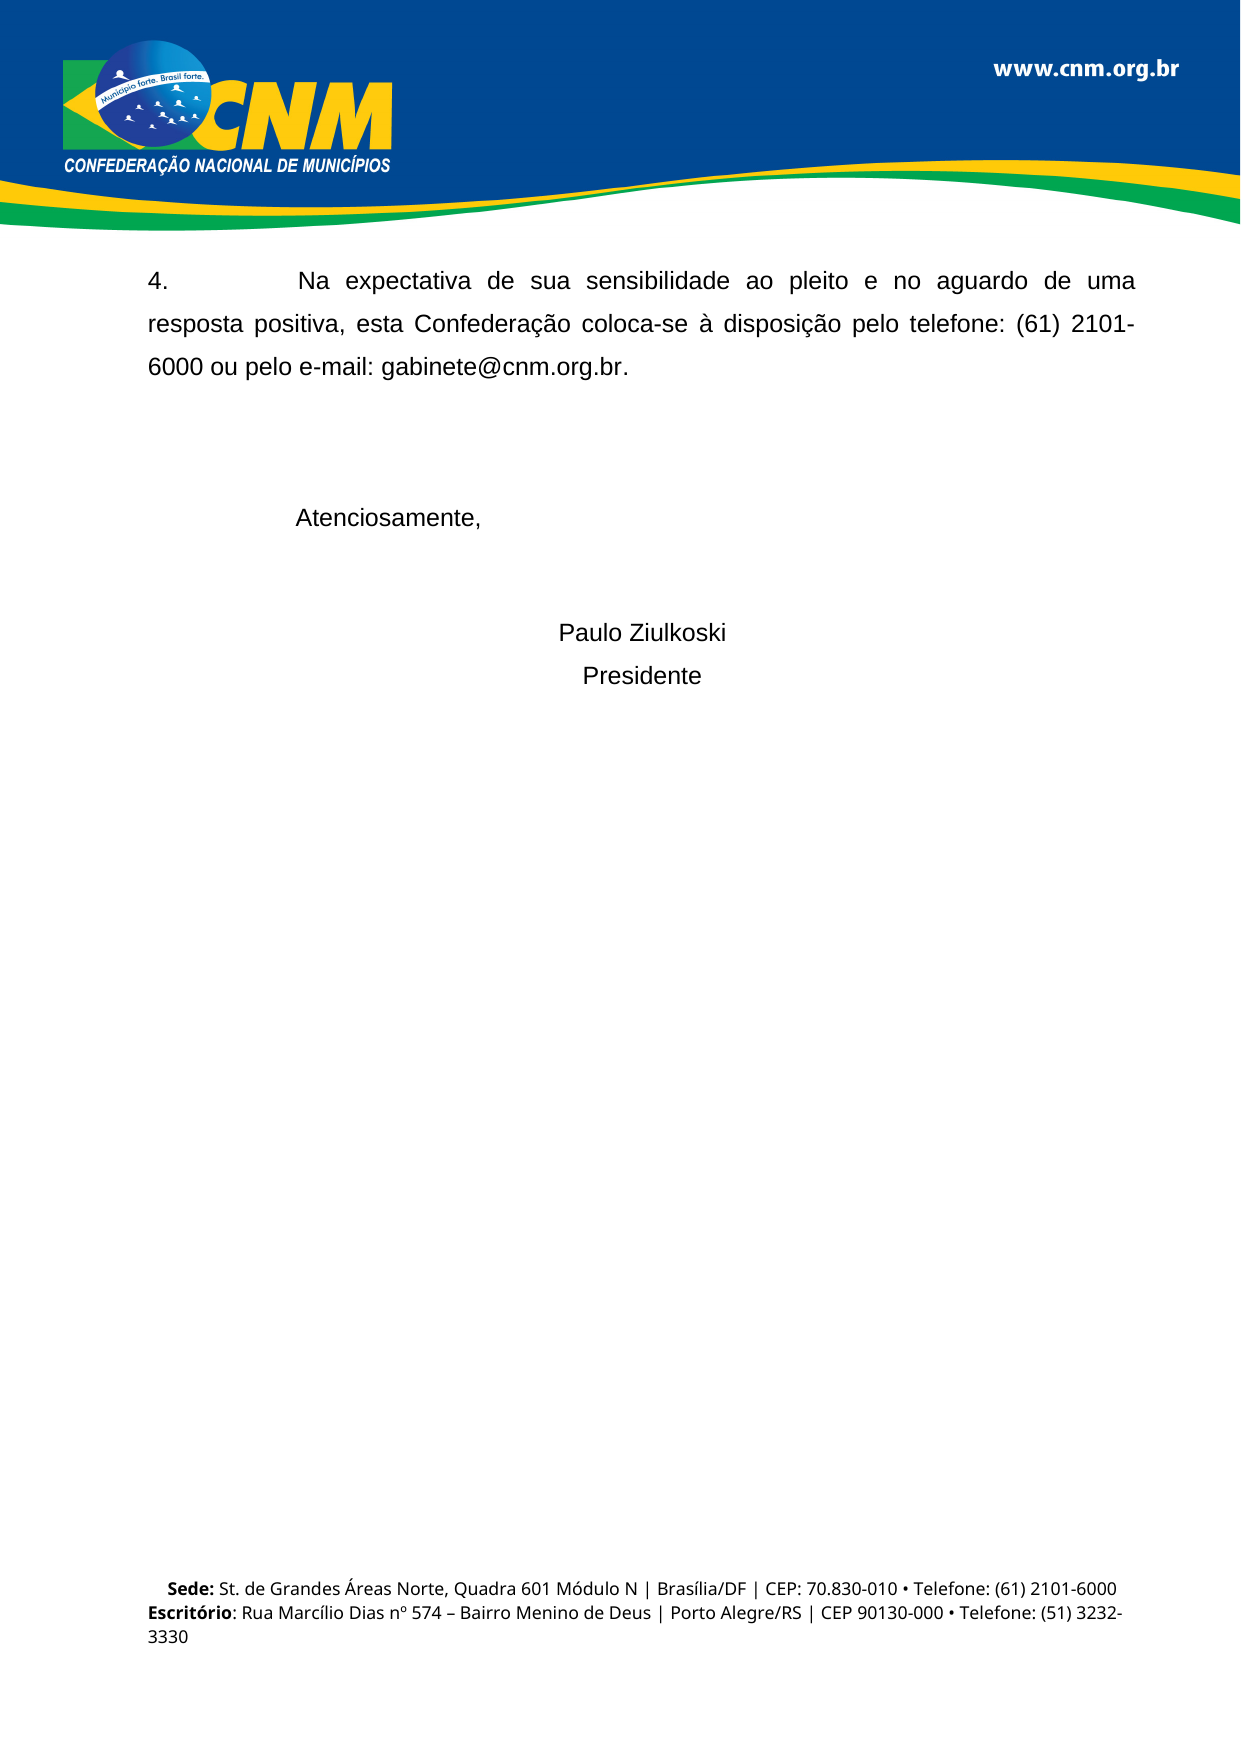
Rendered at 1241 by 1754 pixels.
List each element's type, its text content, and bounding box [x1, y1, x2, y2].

list Na expectativa de sua sensibilidade ao pleito e no aguardo de uma resposta positiva, esta Confederação coloca-se à disposição pelo telefone: (61) 2101-6000 ou pelo e-mail: gabinete@cnm.org.br. [148, 266, 1137, 381]
text Atenciosamente, [222, 503, 1137, 531]
text Presidente [148, 661, 1137, 689]
text Paulo Ziulkoski [148, 618, 1137, 646]
picture [0, 0, 1241, 238]
